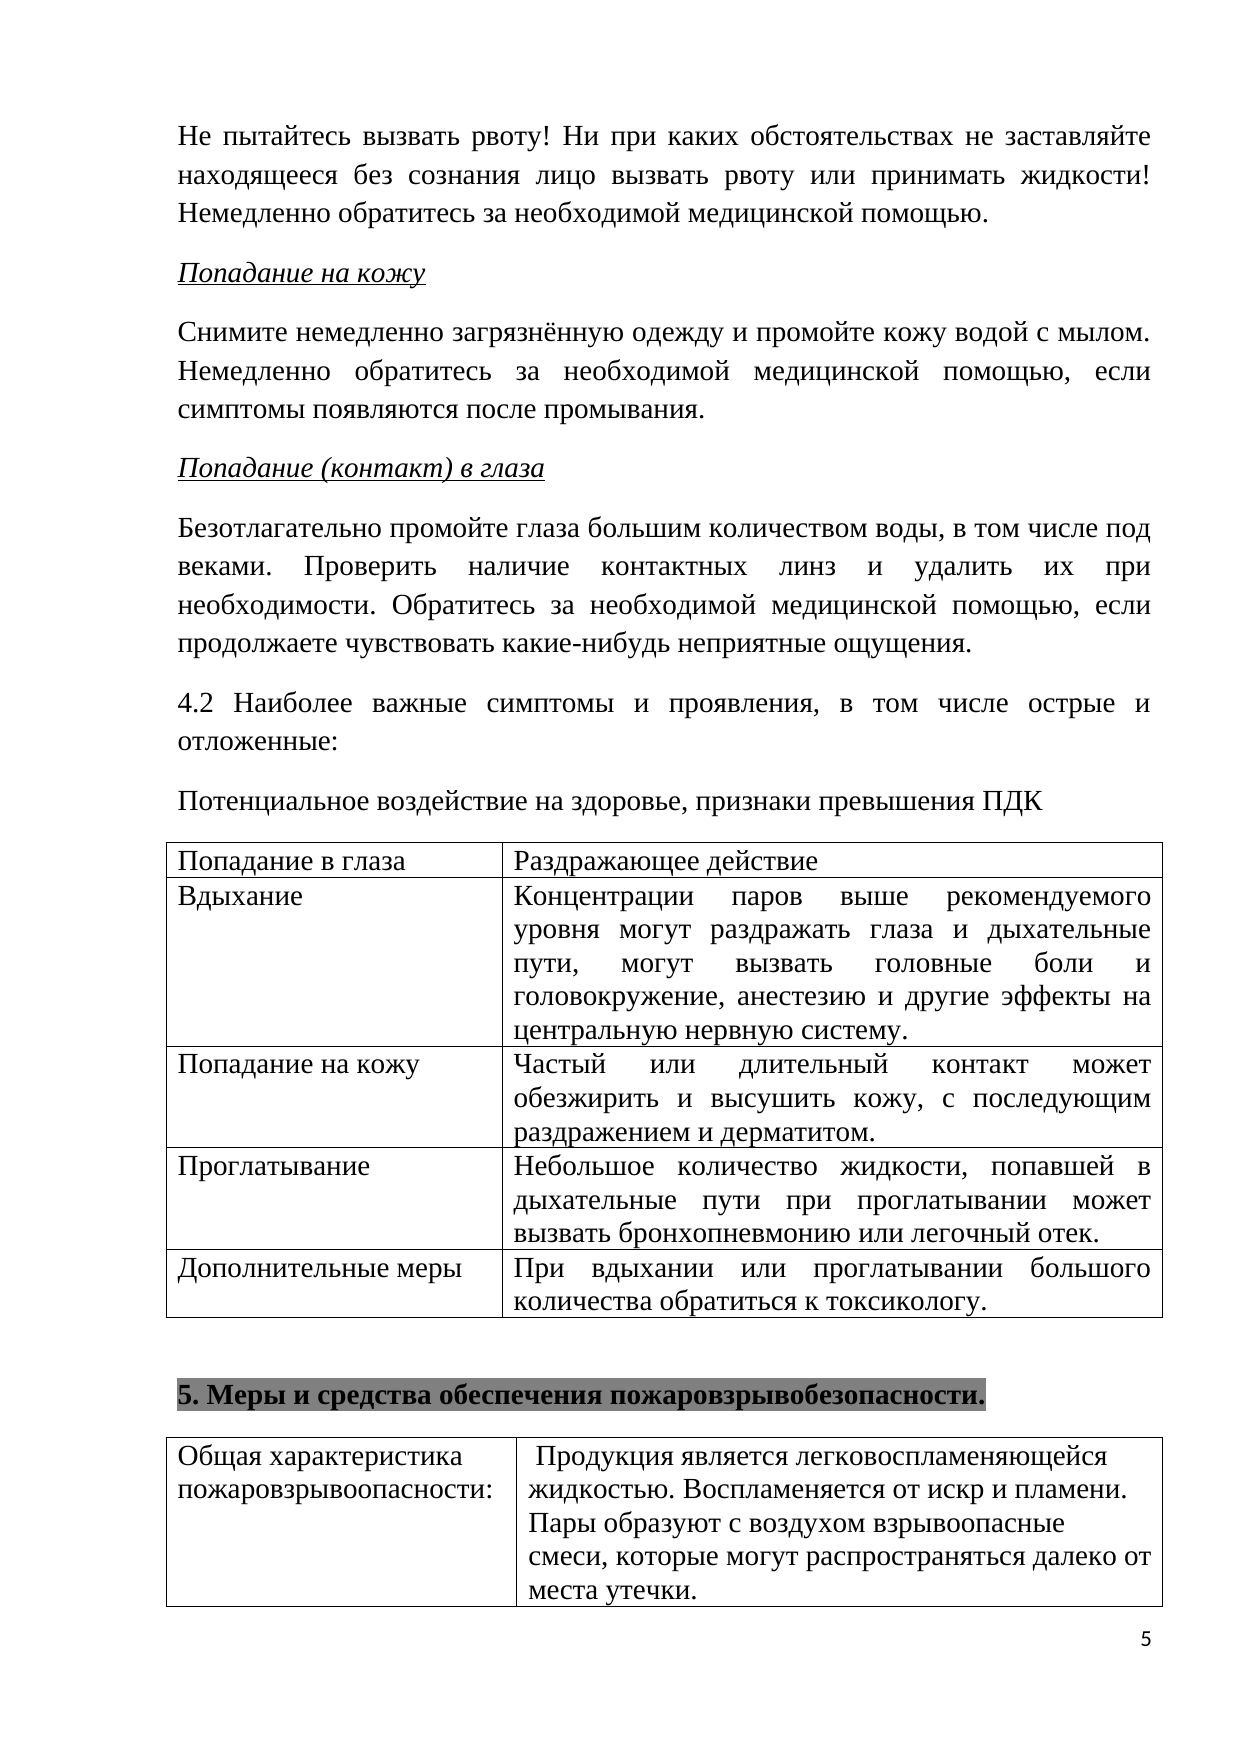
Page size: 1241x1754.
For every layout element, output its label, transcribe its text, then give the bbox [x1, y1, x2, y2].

text Снимите немедленно загрязнённую одежду и промойте кожу водой с мылом. Немедленно обратитесь за необходимой медицинской помощью, если симптомы появляются после промывания. [177, 314, 1152, 425]
text Безотлагательно промойте глаза большим количеством воды, в том числе под веками. Проверить наличие контактных линз и удалить их при необходимости. Обратитесь за необходимой медицинской помощью, если продолжаете чувствовать какие-нибудь неприятные ощущения. [177, 510, 1152, 659]
table_header Попадание в глаза [167, 843, 502, 877]
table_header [517, 1438, 1162, 1606]
table_cell Небольшое количество жидкости, попавшей в дыхательные пути при проглатывании может вызвать бронхопневмонию или легочный отек. [503, 1148, 1162, 1249]
table_cell При вдыхании или проглатывании большого количества обратиться к токсикологу. [503, 1250, 1162, 1317]
text Попадание на кожу [177, 255, 1152, 288]
text 5. Меры и средства обеспечения пожаровзрывобезопасности. [177, 1377, 1152, 1411]
table_cell Вдыхание [167, 878, 502, 1046]
text 4.2 Наиболее важные симптомы и проявления, в том числе острые и отложенные: [177, 685, 1152, 757]
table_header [167, 1438, 516, 1606]
table_cell Проглатывание [167, 1148, 502, 1249]
table_cell Концентрации паров выше рекомендуемого уровня могут раздражать глаза и дыхательные пути, могут вызвать головные боли и головокружение, анестезию и другие эффекты на центральную нервную систему. [503, 878, 1162, 1046]
table_cell Попадание на кожу [167, 1047, 502, 1147]
table_cell Частый или длительный контакт может обезжирить и высушить кожу, с последующим раздражением и дерматитом. [503, 1047, 1162, 1147]
text Потенциальное воздействие на здоровье, признаки превышения ПДК [177, 783, 1152, 816]
table_cell Дополнительные меры [167, 1250, 502, 1317]
text Не пытайтесь вызвать рвоту! Ни при каких обстоятельствах не заставляйте находящееся без сознания лицо вызвать рвоту или принимать жидкости! Немедленно обратитесь за необходимой медицинской помощью. [177, 118, 1152, 229]
text Попадание (контакт) в глаза [177, 451, 1152, 484]
table_header Раздражающее действие [503, 843, 1162, 877]
